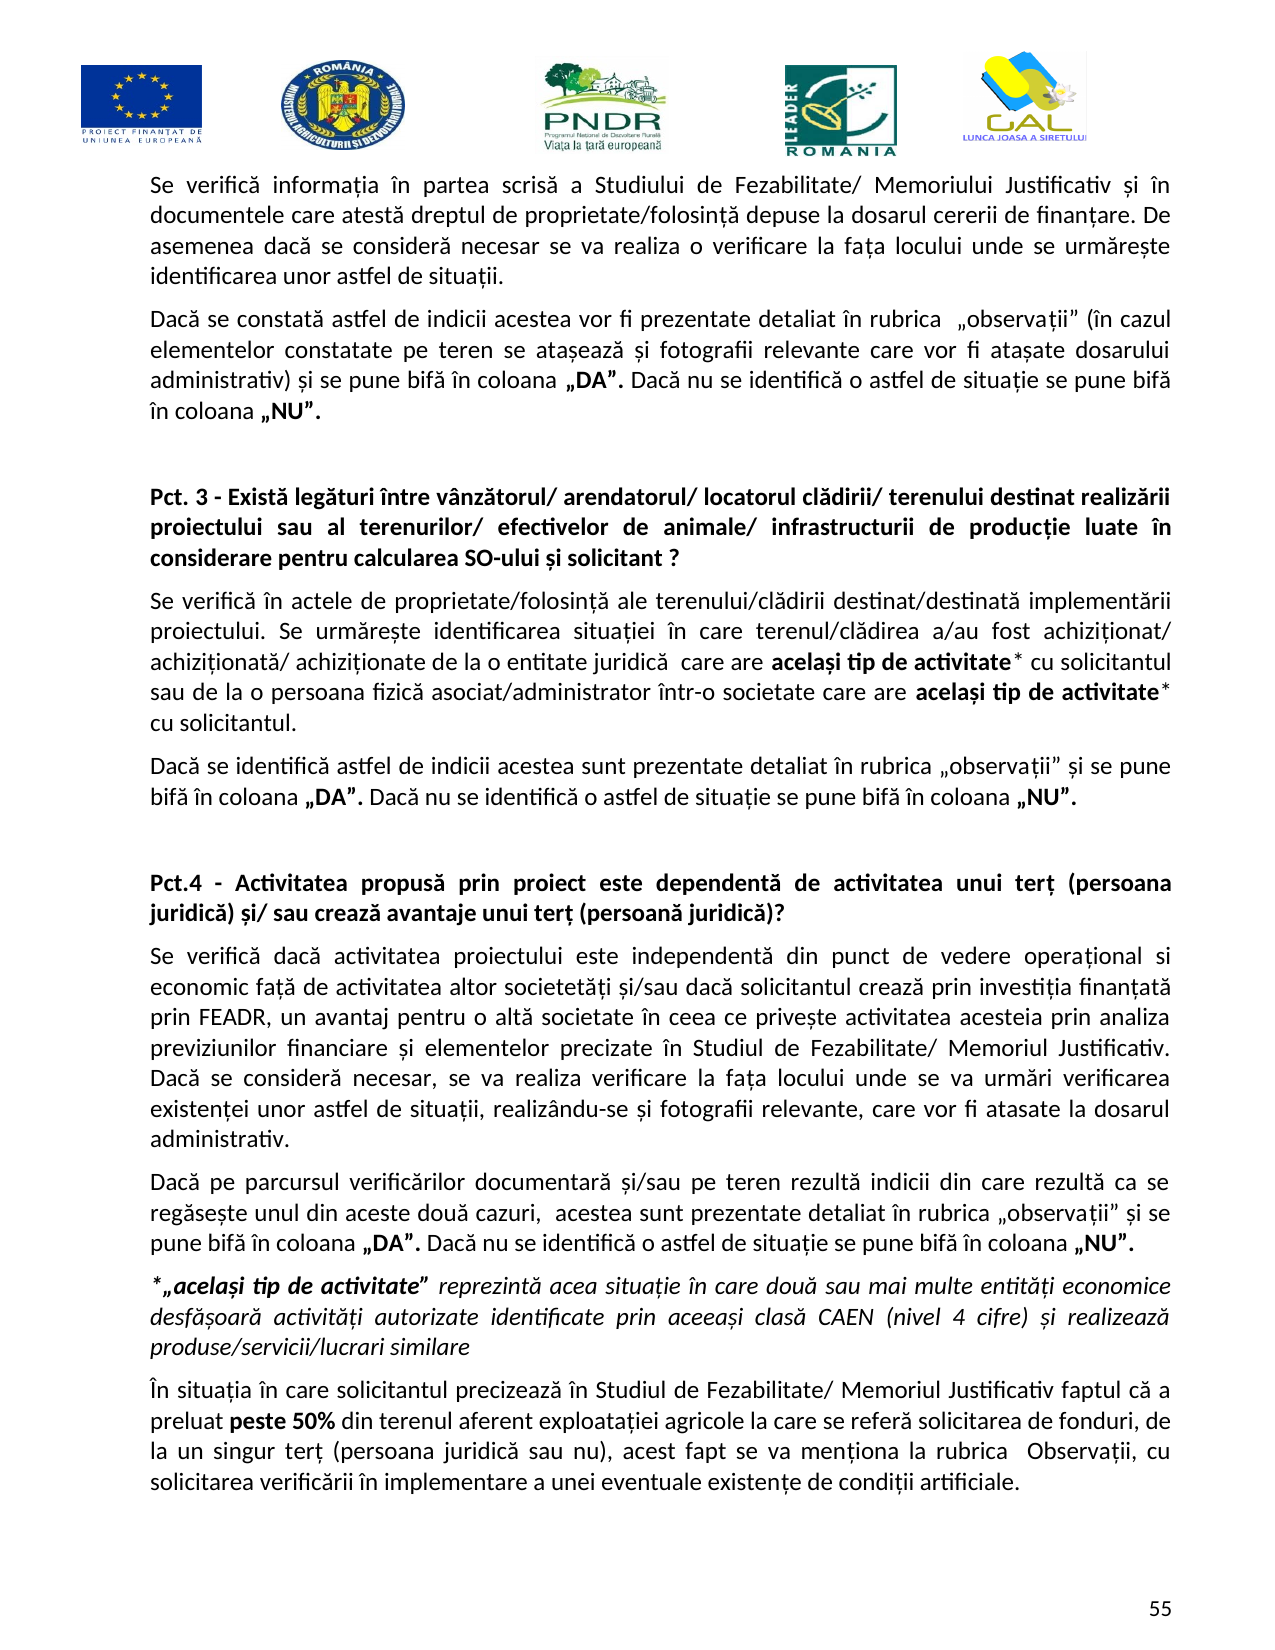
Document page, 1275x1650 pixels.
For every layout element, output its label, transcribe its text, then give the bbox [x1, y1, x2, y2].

text Se verifică dacă activitatea proiectului este independentă din punct de vedere operațional si economic față de activitatea altor societetăți și/sau dacă solicitantul crează prin investiția finanțată prin FEADR, un avantaj pentru o altă societate în ceea ce privește activitatea acesteia prin analiza previziunilor financiare și elementelor precizate în Studiul de Fezabilitate/ Memoriul Justificativ. Dacă se consideră necesar, se va realiza verificare la fața locului unde se va urmări verificarea existenței unor astfel de situații, realizându-se și fotografii relevante, care vor fi atasate la dosarul administrativ. [150, 940, 1172, 1154]
picture [963, 51, 1087, 141]
text Se verifică în actele de proprietate/folosință ale terenului/clădirii destinat/destinată implementării proiectului. Se urmărește identificarea situației în care terenul/clădirea a/au fost achiziționat/ achiziționată/ achiziționate de la o entitate juridică care are același tip de activitate* cu solicitantul sau de la o persoana fizică asociat/administrator într-o societate care are același tip de activitate* cu solicitantul. [150, 585, 1172, 738]
text Dacă se identifică astfel de indicii acestea sunt prezentate detaliat în rubrica „observații” și se pune bifă în coloana „DA”. Dacă nu se identifică o astfel de situație se pune bifă în coloana „NU”. [150, 750, 1172, 811]
text Pct.4 - Activitatea propusă prin proiect este dependentă de activitatea unui terț (persoana juridică) și/ sau crează avantaje unui terț (persoană juridică)? [150, 867, 1172, 928]
picture [81, 65, 202, 146]
text Se verifică informația în partea scrisă a Studiului de Fezabilitate/ Memoriului Justificativ și în documentele care atestă dreptul de proprietate/folosință depuse la dosarul cererii de finanțare. De asemenea dacă se consideră necesar se va realiza o verificare la fața locului unde se urmărește identificarea unor astfel de situații. [150, 169, 1172, 291]
text În situația în care solicitantul precizează în Studiul de Fezabilitate/ Memoriul Justificativ faptul că a preluat peste 50% din terenul aferent exploatației agricole la care se referă solicitarea de fonduri, de la un singur terț (persoana juridică sau nu), acest fapt se va menționa la rubrica Observații, cu solicitarea verificării în implementare a unei eventuale existențe de condiții artificiale. [150, 1374, 1172, 1497]
text Pct. 3 - Există legături între vânzătorul/ arendatorul/ locatorul clădirii/ terenului destinat realizării proiectului sau al terenurilor/ efectivelor de animale/ infrastructurii de producție luate în considerare pentru calcularea SO-ului și solicitant ? [150, 481, 1172, 572]
text Dacă se constată astfel de indicii acestea vor fi prezentate detaliat în rubrica „observații” (în cazul elementelor constatate pe teren se atașează și fotografii relevante care vor fi atașate dosarului administrativ) și se pune bifă în coloana „DA”. Dacă nu se identifică o astfel de situație se pune bifă în coloana „NU”. [150, 303, 1172, 425]
picture [281, 60, 405, 150]
text Dacă pe parcursul verificărilor documentară și/sau pe teren rezultă indicii din care rezultă ca se regăsește unul din aceste două cazuri, acestea sunt prezentate detaliat în rubrica „observații” și se pune bifă în coloana „DA”. Dacă nu se identifică o astfel de situație se pune bifă în coloana „NU”. [150, 1166, 1172, 1258]
picture [535, 56, 669, 154]
picture [785, 65, 897, 157]
text *„același tip de activitate” reprezintă acea situație în care două sau mai multe entități economice desfășoară activități autorizate identificate prin aceeași clasă CAEN (nivel 4 cifre) și realizează produse/servicii/lucrari similare [150, 1270, 1172, 1362]
